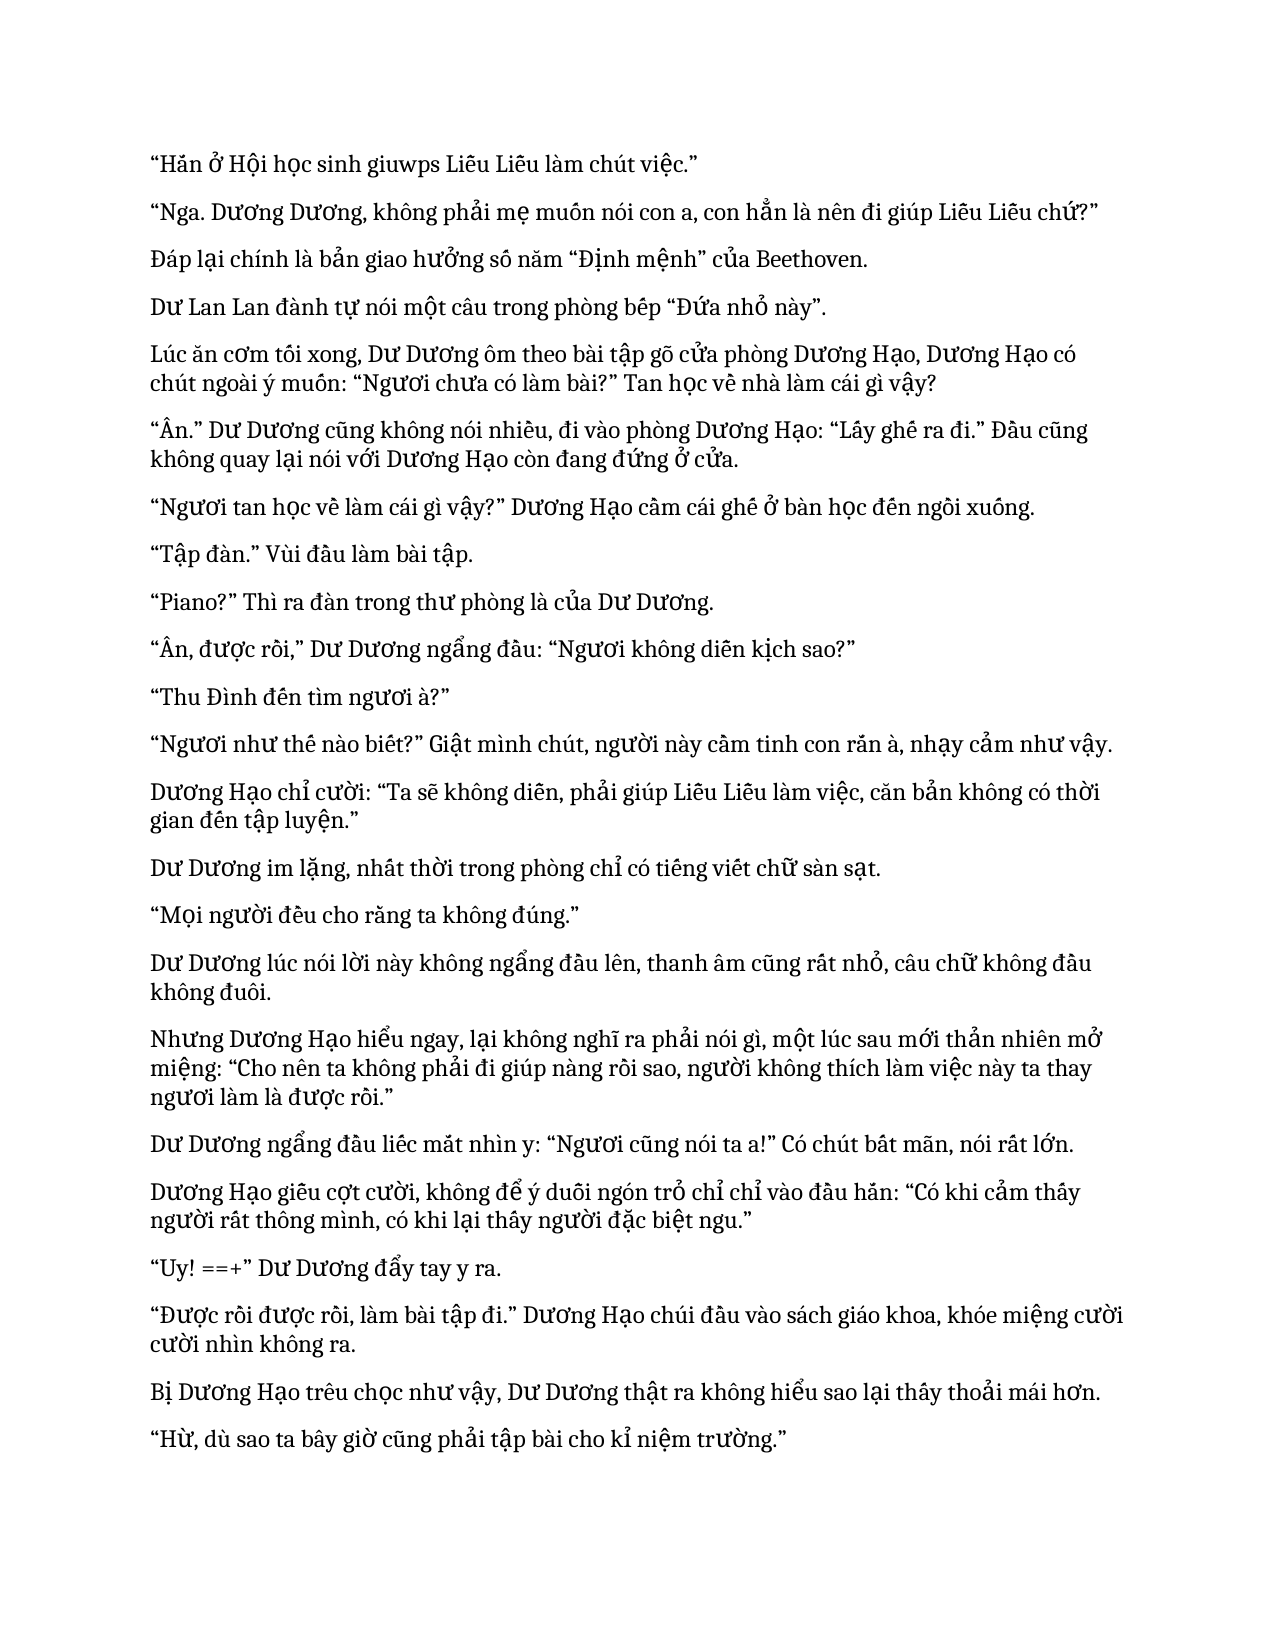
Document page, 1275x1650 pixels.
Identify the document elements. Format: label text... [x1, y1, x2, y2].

text “Được rồi được rồi, làm bài tập đi.” Dương Hạo chúi đầu vào sách giáo khoa, khóe miệng cười cười nhìn không ra. [150, 1301, 1125, 1359]
text Nhưng Dương Hạo hiểu ngay, lại không nghĩ ra phải nói gì, một lúc sau mới thản nhiên mở miệng: “Cho nên ta không phải đi giúp nàng rồi sao, người không thích làm việc này ta thay ngươi làm là được rồi.” [150, 1025, 1125, 1111]
text “Hắn ở Hội học sinh giuwps Liễu Liễu làm chút việc.” [150, 150, 1125, 179]
text Bị Dương Hạo trêu chọc như vậy, Dư Dương thật ra không hiểu sao lại thấy thoải mái hơn. [150, 1377, 1125, 1406]
text “Mọi người đều cho rằng ta không đúng.” [150, 901, 1125, 930]
text “Hừ, dù sao ta bây giờ cũng phải tập bài cho kỉ niệm trường.” [150, 1425, 1125, 1454]
text “Ân.” Dư Dương cũng không nói nhiều, đi vào phòng Dương Hạo: “Lấy ghế ra đi.” Đầu cũng không quay lại nói với Dương Hạo còn đang đứng ở cửa. [150, 416, 1125, 474]
text Dương Hạo chỉ cười: “Ta sẽ không diễn, phải giúp Liễu Liễu làm việc, căn bản không có thời gian đến tập luyện.” [150, 777, 1125, 835]
text Dương Hạo giễu cợt cười, không để ý duỗi ngón trỏ chỉ chỉ vào đầu hắn: “Có khi cảm thấy người rất thông mình, có khi lại thấy người đặc biệt ngu.” [150, 1177, 1125, 1235]
text Dư Lan Lan đành tự nói một câu trong phòng bếp “Đứa nhỏ này”. [150, 292, 1125, 321]
text Lúc ăn cơm tối xong, Dư Dương ôm theo bài tập gõ cửa phòng Dương Hạo, Dương Hạo có chút ngoài ý muốn: “Ngươi chưa có làm bài?” Tan học về nhà làm cái gì vậy? [150, 340, 1125, 397]
text “Tập đàn.” Vùi đầu làm bài tập. [150, 540, 1125, 569]
text Dư Dương ngẩng đầu liếc mắt nhìn y: “Ngươi cũng nói ta a!” Có chút bất mãn, nói rất lớn. [150, 1130, 1125, 1159]
text Đáp lại chính là bản giao hưởng số năm “Định mệnh” của Beethoven. [150, 245, 1125, 274]
text Dư Dương lúc nói lời này không ngẩng đầu lên, thanh âm cũng rất nhỏ, câu chữ không đầu không đuôi. [150, 949, 1125, 1006]
text “Nga. Dương Dương, không phải mẹ muốn nói con a, con hẳn là nên đi giúp Liễu Liễu chứ?” [150, 197, 1125, 226]
text “Uy! ==+” Dư Dương đẩy tay y ra. [150, 1254, 1125, 1282]
text “Ân, được rồi,” Dư Dương ngẩng đầu: “Ngươi không diễn kịch sao?” [150, 635, 1125, 664]
text “Ngươi như thế nào biết?” Giật mình chút, người này cầm tinh con rắn à, nhạy cảm như vậy. [150, 730, 1125, 759]
text “Piano?” Thì ra đàn trong thư phòng là của Dư Dương. [150, 587, 1125, 616]
text “Ngươi tan học về làm cái gì vậy?” Dương Hạo cầm cái ghế ở bàn học đến ngồi xuống. [150, 492, 1125, 521]
text Dư Dương im lặng, nhất thời trong phòng chỉ có tiếng viết chữ sàn sạt. [150, 854, 1125, 882]
text “Thu Đình đến tìm ngươi à?” [150, 682, 1125, 711]
